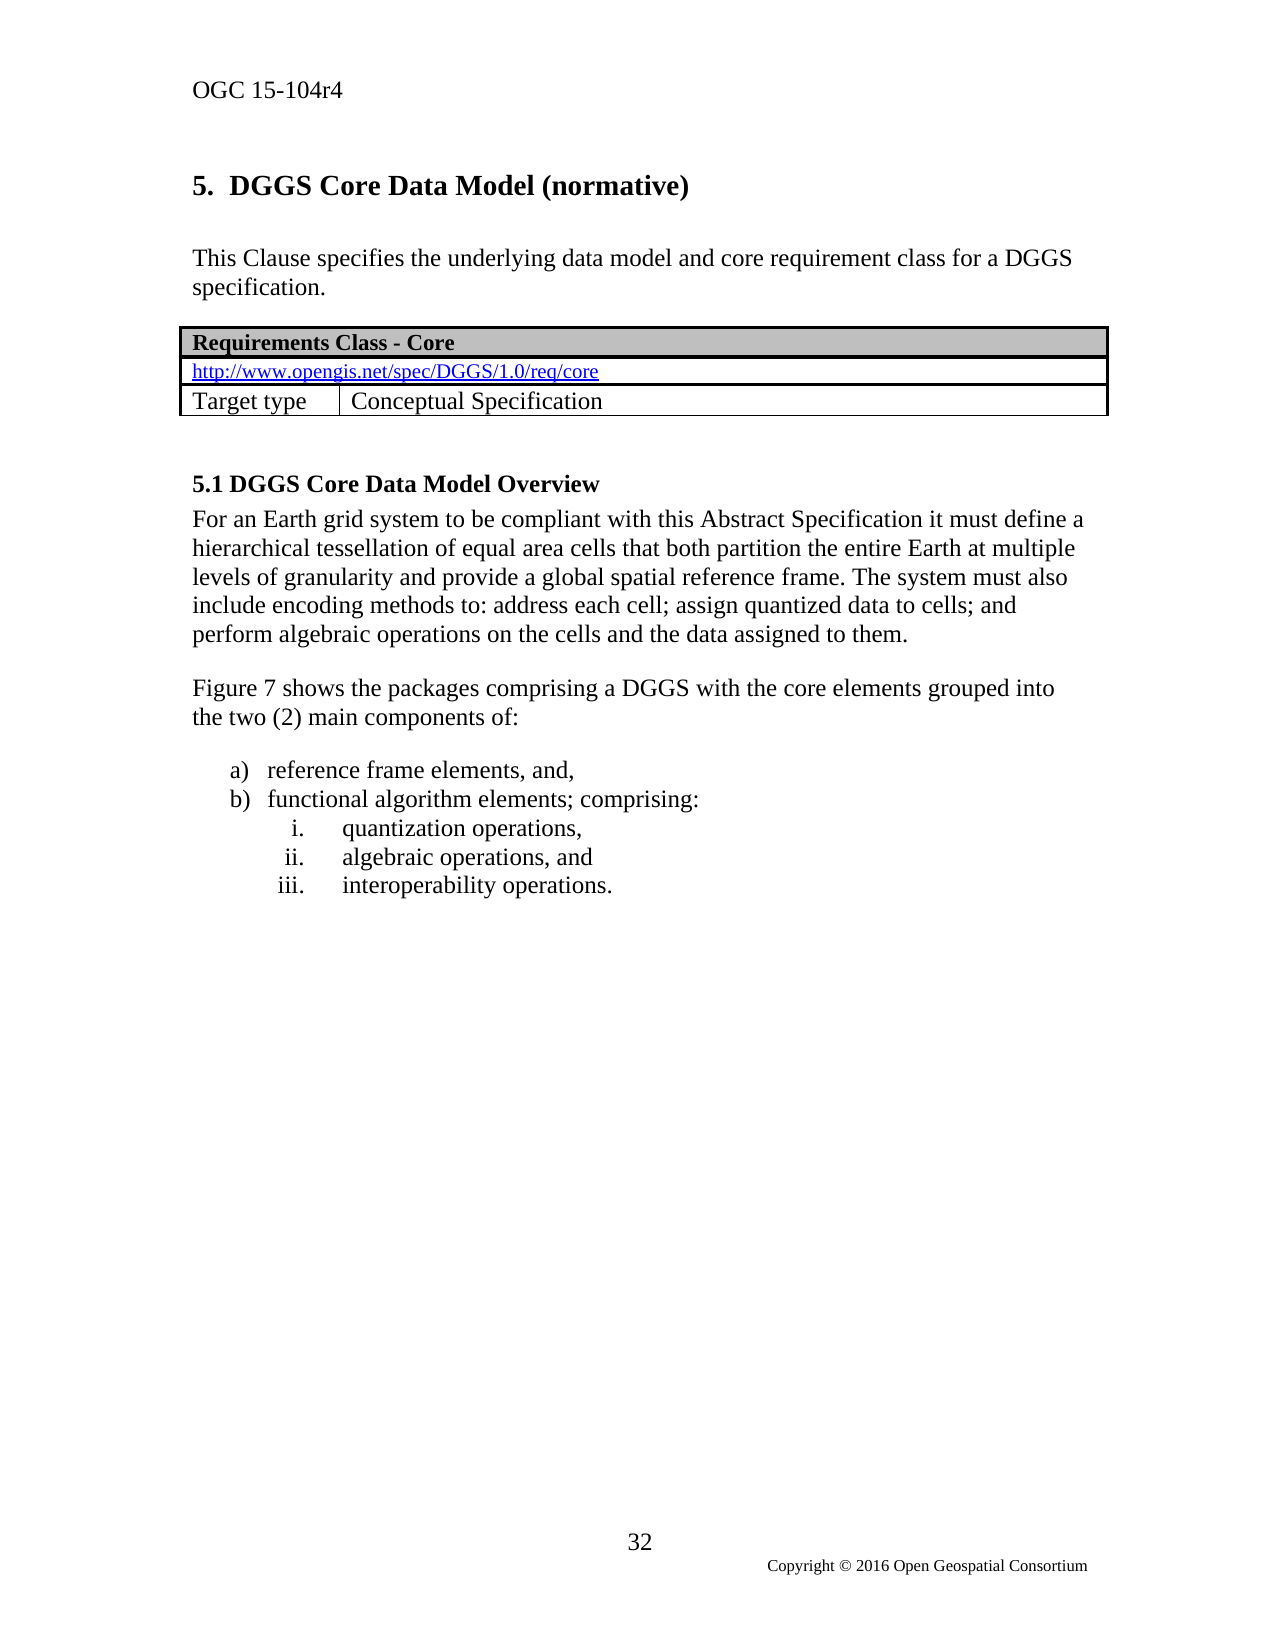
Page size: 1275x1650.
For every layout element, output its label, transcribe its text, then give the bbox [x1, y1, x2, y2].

list algebraic operations, and [304, 842, 1087, 871]
table_cell http://www.opengis.net/spec/DGGS/1.0/req/core [182, 359, 1106, 383]
text For an Earth grid system to be compliant with this Abstract Specification it must define a hierarchical tessellation of equal area cells that both partition the entire Earth at multiple levels of granularity and provide a global spatial reference frame. The system must also include encoding methods to: address each cell; assign quantized data to cells; and perform algebraic operations on the cells and the data assigned to them. [192, 504, 1087, 648]
list quantization operations, [304, 813, 1087, 842]
subtitle DGGS Core Data Model Overview [192, 469, 1087, 498]
subtitle DGGS Core Data Model (normative) [192, 168, 1087, 202]
list functional algorithm elements; comprising: [229, 784, 1087, 813]
text This Clause specifies the underlying data model and core requirement class for a DGGS specification. [192, 243, 1087, 301]
table_cell Conceptual Specification [340, 386, 1106, 414]
table_header Requirements Class - Core [182, 329, 1106, 355]
list reference frame elements, and, [229, 756, 1087, 784]
table_cell Target type [182, 386, 339, 414]
text Figure 7 shows the packages comprising a DGGS with the core elements grouped into the two (2) main components of: [192, 673, 1087, 731]
list interoperability operations. [304, 871, 1087, 899]
